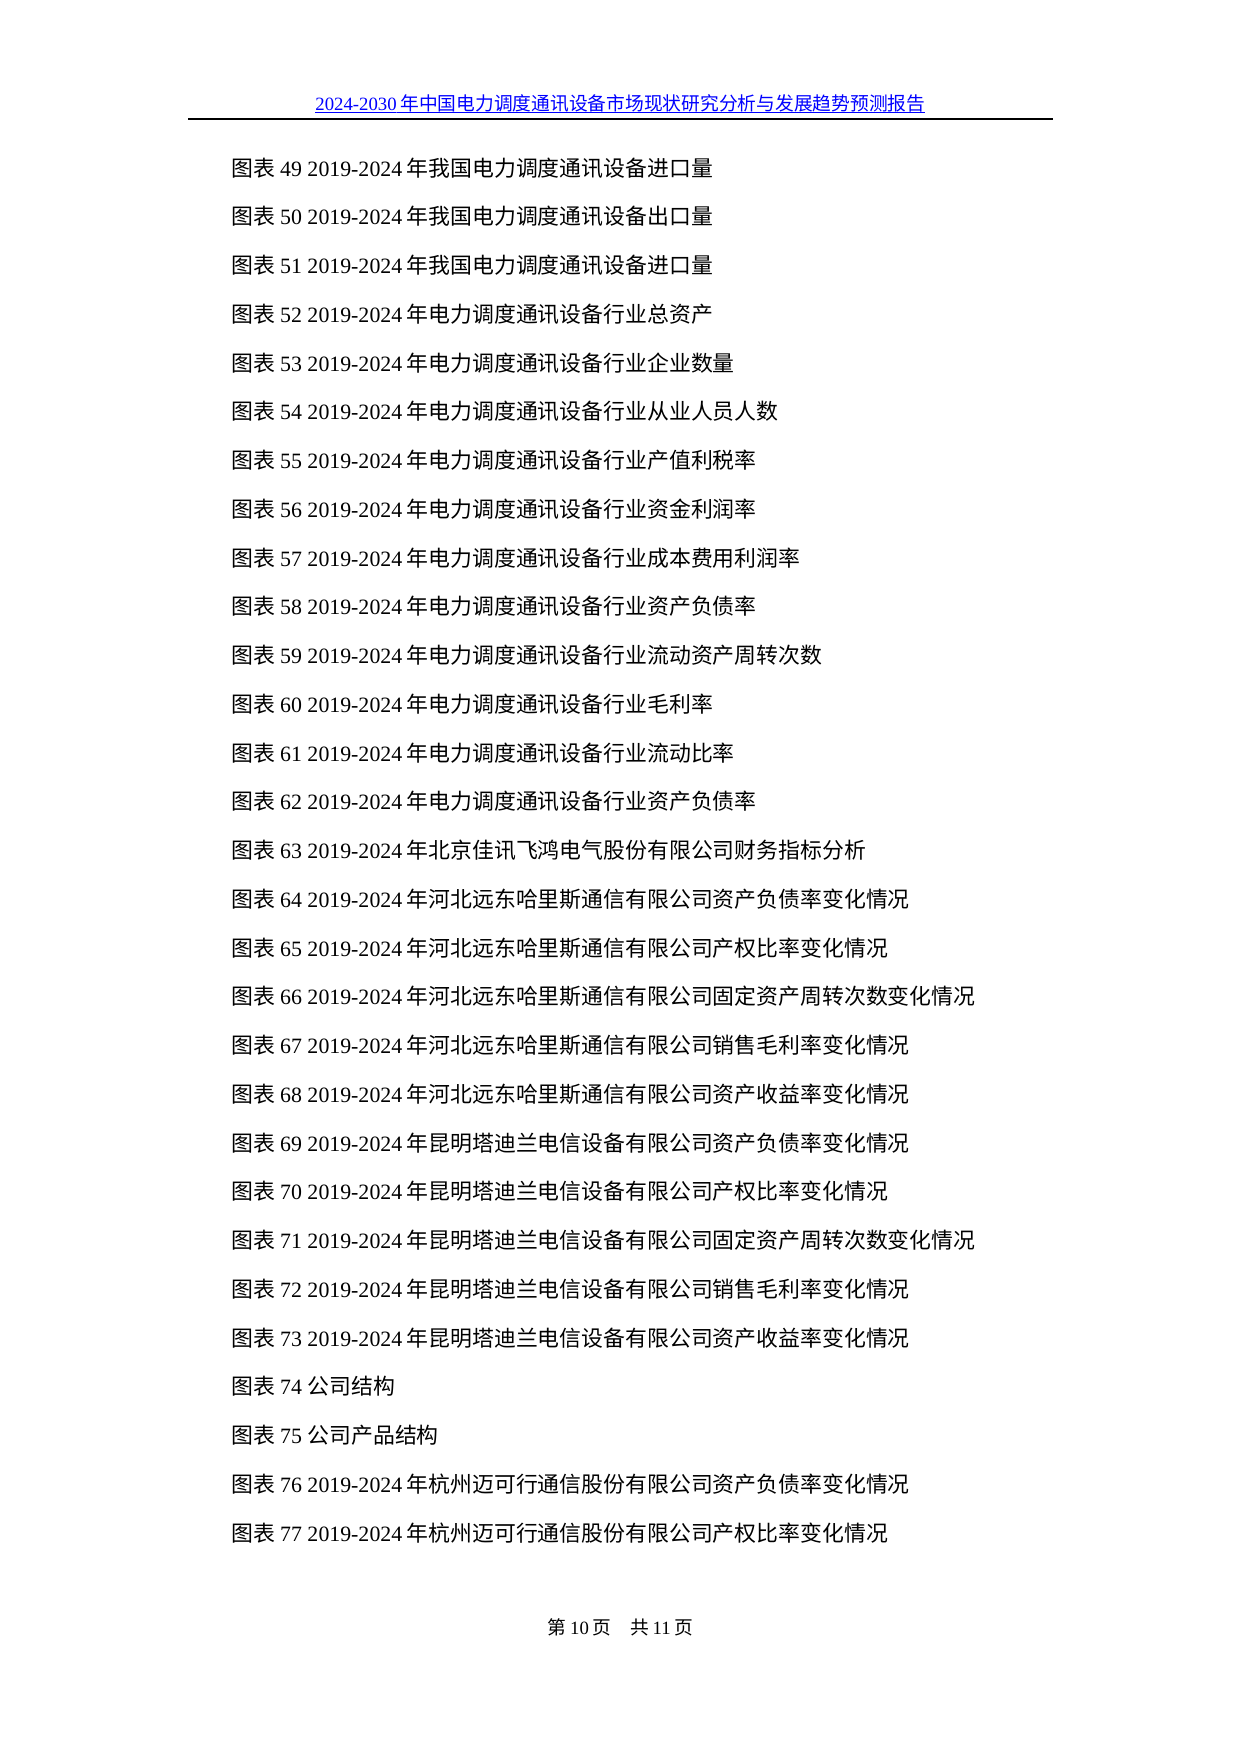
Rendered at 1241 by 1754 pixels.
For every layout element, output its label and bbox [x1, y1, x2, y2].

text [187, 150, 1053, 1548]
